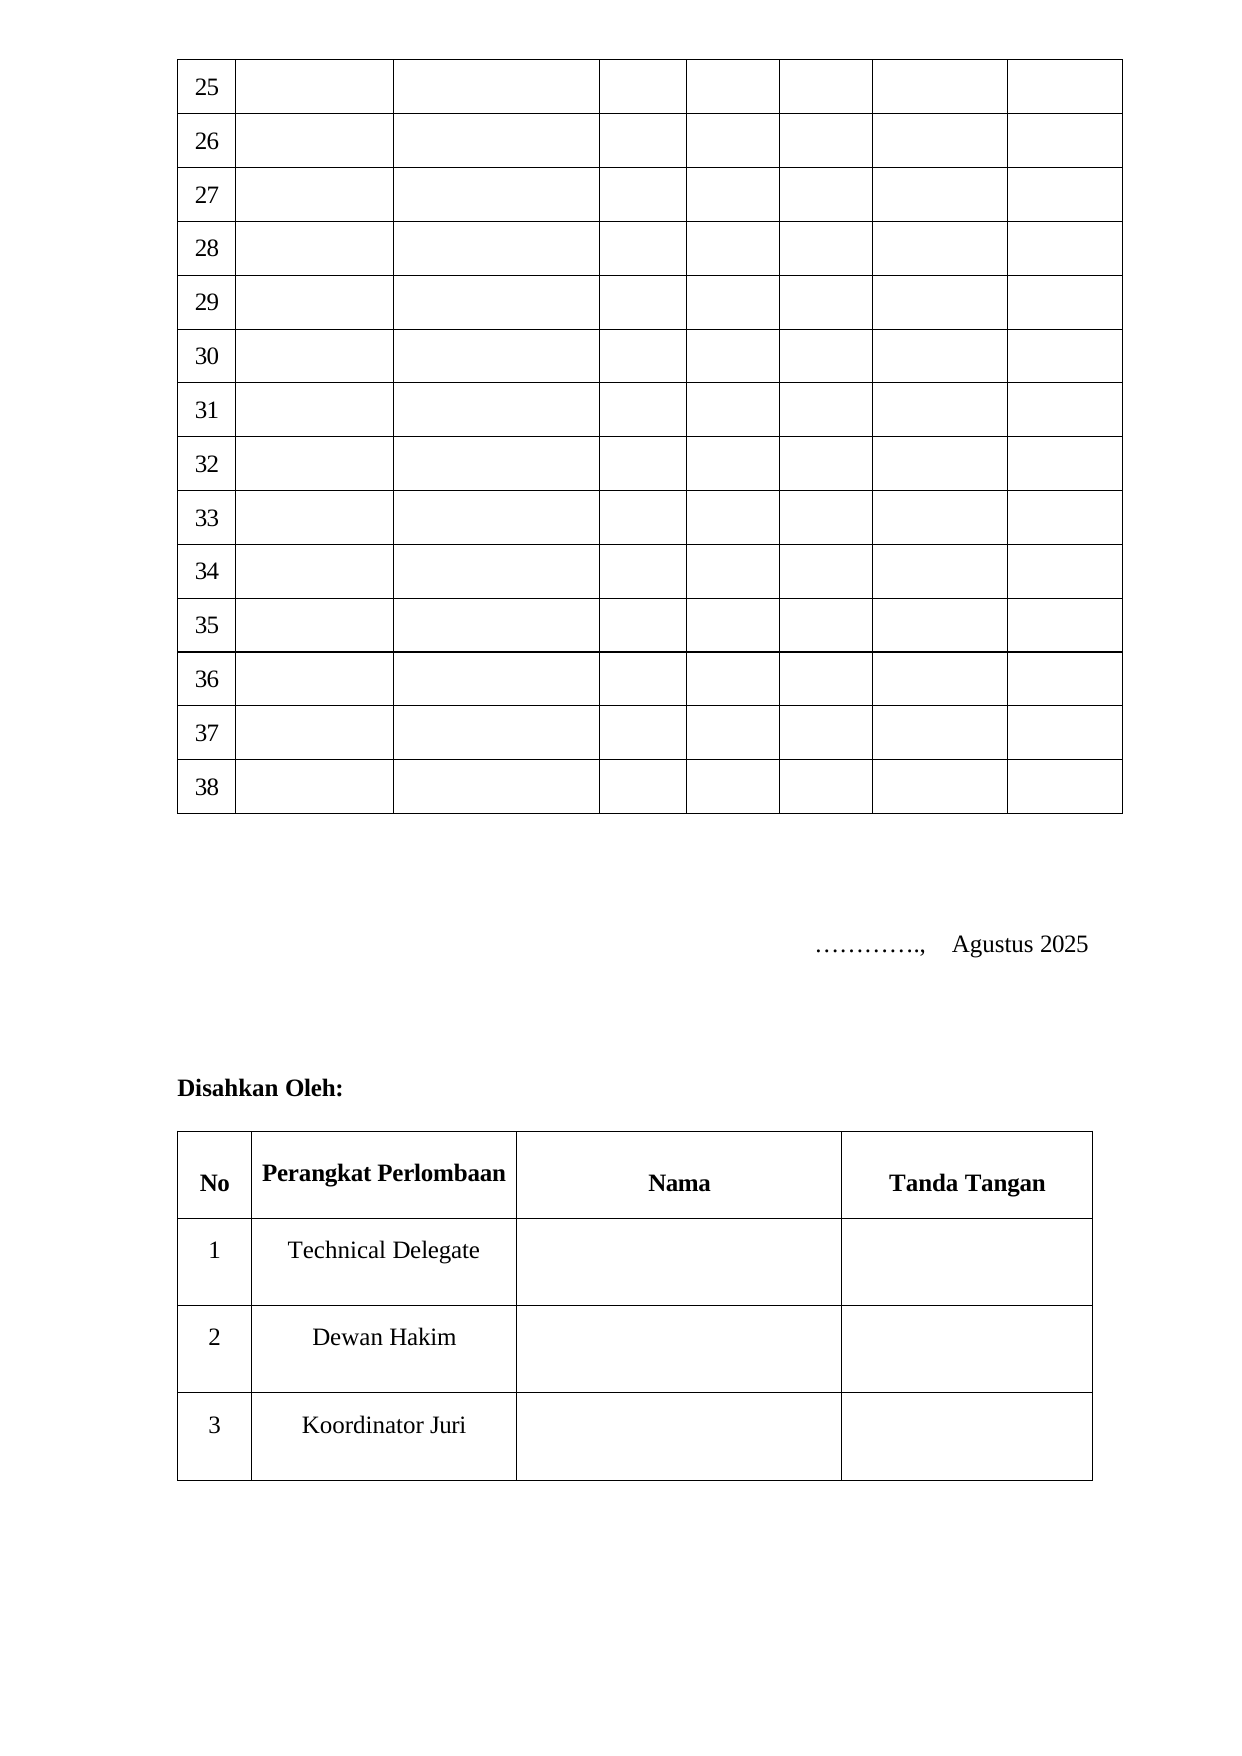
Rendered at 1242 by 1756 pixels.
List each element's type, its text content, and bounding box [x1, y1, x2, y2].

table_cell [780, 276, 872, 329]
table_cell [600, 599, 686, 651]
table_header [687, 60, 779, 113]
table_cell [780, 114, 872, 167]
table_cell [873, 653, 1007, 705]
table_cell [394, 168, 599, 221]
table_cell [236, 599, 393, 651]
table_header Nama [517, 1132, 841, 1217]
table_cell [1008, 706, 1122, 759]
table_cell [394, 383, 599, 436]
table_cell [236, 330, 393, 382]
table_cell [873, 114, 1007, 167]
table_cell [873, 330, 1007, 382]
table_cell [600, 760, 686, 813]
table_cell [394, 276, 599, 329]
table_cell [842, 1306, 1092, 1392]
table_cell [394, 653, 599, 705]
table_cell [600, 437, 686, 490]
table_cell [517, 1393, 841, 1479]
table_cell [780, 599, 872, 651]
table_cell [687, 222, 779, 275]
table_header 25 [178, 60, 235, 113]
table_cell [394, 437, 599, 490]
table_cell Technical Delegate [252, 1219, 516, 1305]
table_cell 30 [178, 330, 235, 382]
table_cell [394, 114, 599, 167]
table_cell [873, 222, 1007, 275]
table_cell [780, 168, 872, 221]
table_cell [600, 706, 686, 759]
table_cell 2 [178, 1306, 251, 1392]
table_cell Koordinator Juri [252, 1393, 516, 1479]
table_cell [517, 1306, 841, 1392]
table_cell [600, 545, 686, 598]
table_cell [780, 437, 872, 490]
table_header No [178, 1132, 251, 1217]
table_cell [600, 653, 686, 705]
table_cell [1008, 168, 1122, 221]
table_cell [842, 1393, 1092, 1479]
table_cell 33 [178, 491, 235, 544]
table_cell [1008, 599, 1122, 651]
table_header [236, 60, 393, 113]
table_cell [1008, 760, 1122, 813]
table_cell [236, 545, 393, 598]
table_cell [236, 276, 393, 329]
table_cell [780, 545, 872, 598]
table_cell 1 [178, 1219, 251, 1305]
table_cell [600, 383, 686, 436]
table_cell 37 [178, 706, 235, 759]
table_cell [236, 437, 393, 490]
table_cell [394, 330, 599, 382]
table_header [780, 60, 872, 113]
table_cell 26 [178, 114, 235, 167]
table_cell [1008, 545, 1122, 598]
table_cell [780, 653, 872, 705]
table_cell 36 [178, 653, 235, 705]
table_cell [687, 706, 779, 759]
table_cell [600, 276, 686, 329]
table_cell 35 [178, 599, 235, 651]
table_cell [780, 491, 872, 544]
table_cell [236, 383, 393, 436]
table_cell [1008, 114, 1122, 167]
table_cell [600, 491, 686, 544]
table_cell [687, 437, 779, 490]
table_cell [236, 706, 393, 759]
table_cell 27 [178, 168, 235, 221]
table_header [600, 60, 686, 113]
table_cell [780, 383, 872, 436]
table_cell [687, 330, 779, 382]
table_cell Dewan Hakim [252, 1306, 516, 1392]
table_cell [236, 653, 393, 705]
table_cell [1008, 330, 1122, 382]
table_cell 28 [178, 222, 235, 275]
text Disahkan Oleh: [177, 1073, 1138, 1102]
table_cell [236, 760, 393, 813]
table_header [394, 60, 599, 113]
table_cell [1008, 491, 1122, 544]
table_header [1008, 60, 1122, 113]
table_cell 31 [178, 383, 235, 436]
table_cell [687, 114, 779, 167]
table_cell [780, 760, 872, 813]
table_cell [873, 383, 1007, 436]
table_cell [873, 491, 1007, 544]
table_cell [236, 491, 393, 544]
table_header [873, 60, 1007, 113]
table_cell [236, 222, 393, 275]
table_cell 32 [178, 437, 235, 490]
table_cell [873, 437, 1007, 490]
table_cell [873, 168, 1007, 221]
table_cell [873, 545, 1007, 598]
table_cell [687, 276, 779, 329]
table_cell [780, 330, 872, 382]
table_cell [687, 545, 779, 598]
table_cell 29 [178, 276, 235, 329]
table_cell 34 [178, 545, 235, 598]
table_cell 3 [178, 1393, 251, 1479]
table_cell [517, 1219, 841, 1305]
table_header Perangkat Perlombaan [252, 1132, 516, 1217]
table_header Tanda Tangan [842, 1132, 1092, 1217]
table_cell [600, 168, 686, 221]
table_cell [394, 599, 599, 651]
table_cell [236, 114, 393, 167]
table_cell [687, 491, 779, 544]
table_cell [1008, 437, 1122, 490]
table_cell [600, 114, 686, 167]
table_cell [1008, 222, 1122, 275]
text …………., Agustus 2025 [814, 929, 1138, 958]
table_cell [873, 599, 1007, 651]
table_cell [687, 760, 779, 813]
table_cell [394, 222, 599, 275]
table_cell [687, 168, 779, 221]
table_cell [394, 706, 599, 759]
table_cell [236, 168, 393, 221]
table_cell 38 [178, 760, 235, 813]
table_cell [873, 706, 1007, 759]
table_cell [1008, 383, 1122, 436]
table_cell [1008, 653, 1122, 705]
table_cell [873, 276, 1007, 329]
table_cell [394, 760, 599, 813]
table_cell [687, 653, 779, 705]
table_cell [687, 383, 779, 436]
table_cell [600, 222, 686, 275]
table_cell [780, 222, 872, 275]
table_cell [394, 545, 599, 598]
table_cell [600, 330, 686, 382]
table_cell [1008, 276, 1122, 329]
table_cell [842, 1219, 1092, 1305]
table_cell [780, 706, 872, 759]
table_cell [394, 491, 599, 544]
table_cell [873, 760, 1007, 813]
table_cell [687, 599, 779, 651]
